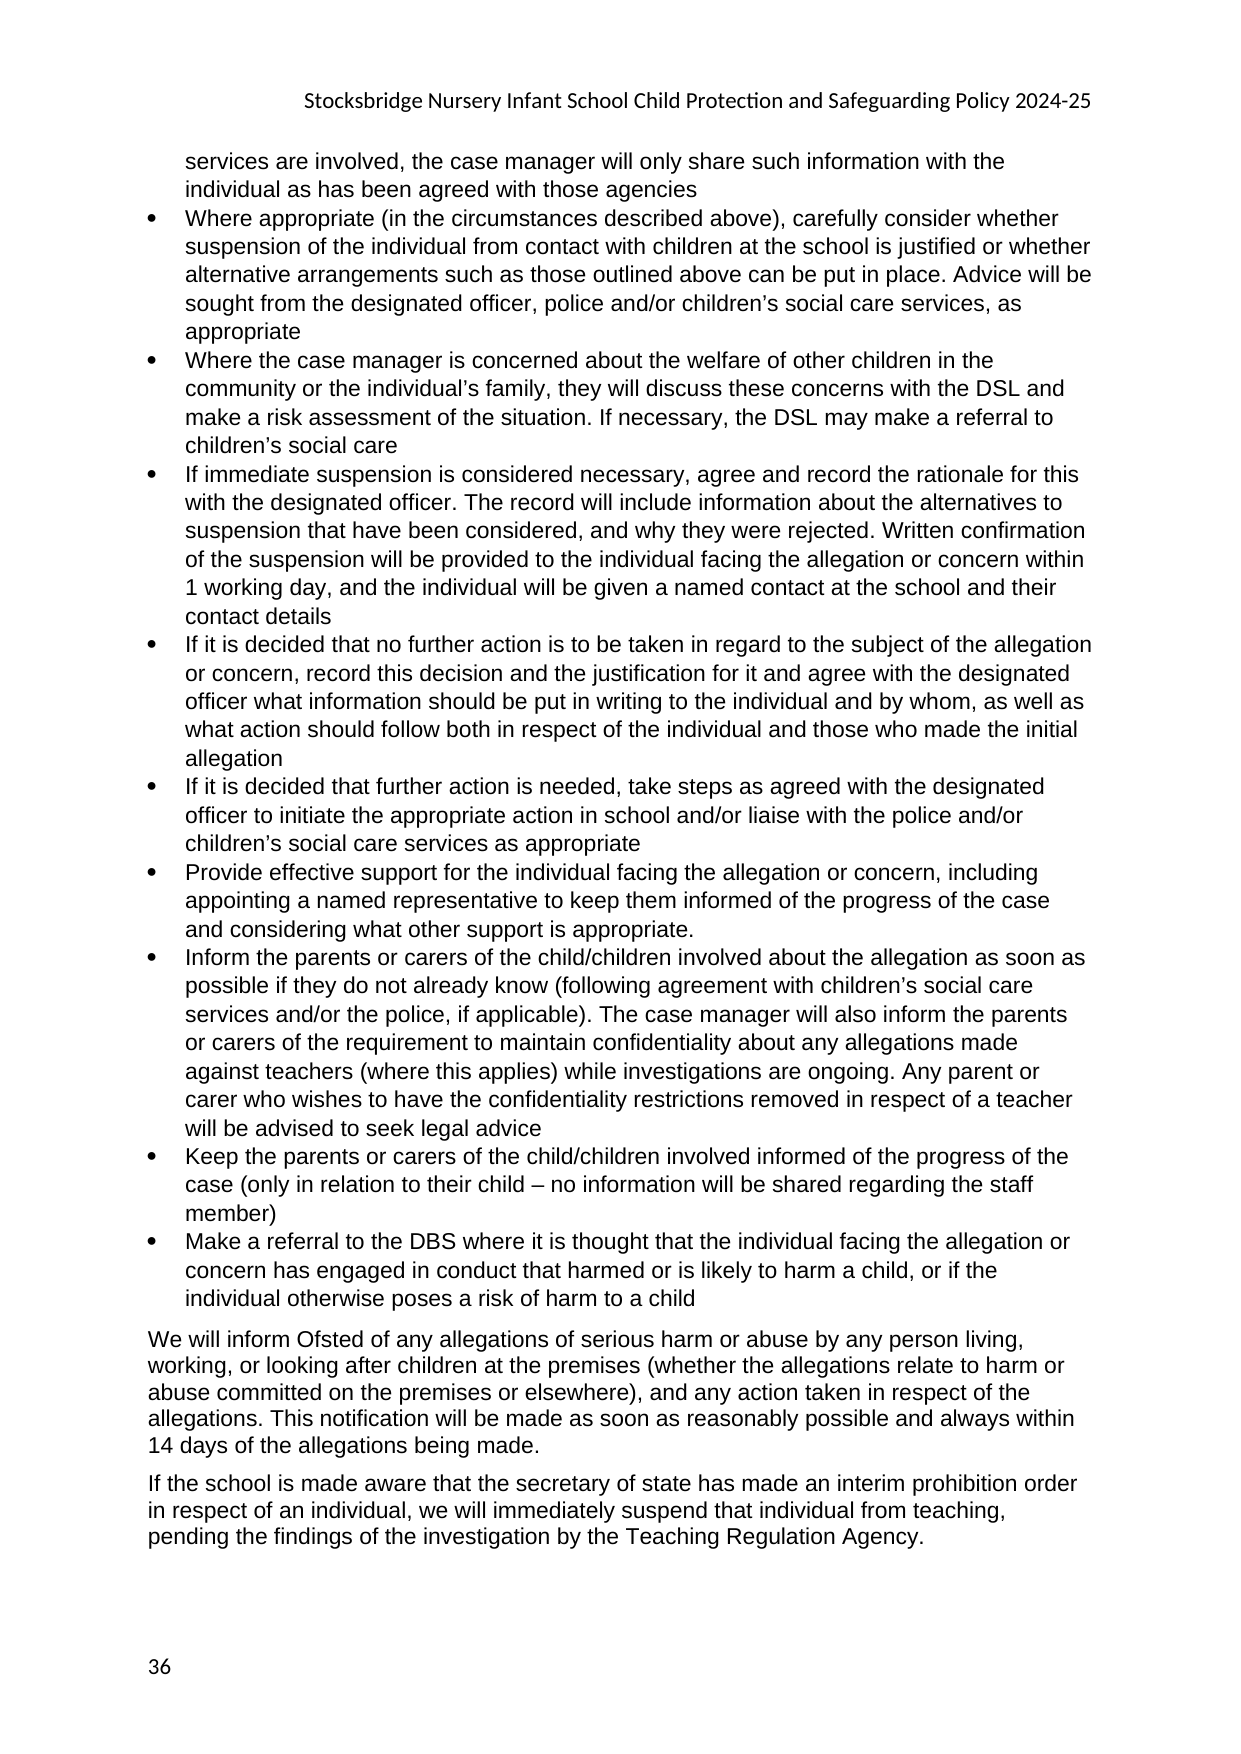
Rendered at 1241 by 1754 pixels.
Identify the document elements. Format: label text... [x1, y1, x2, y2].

text Where appropriate (in the circumstances described above), carefully consider whether suspension of the individual from contact with children at the school is justified or whether alternative arrangements such as those outlined above can be put in place. Advice will be sought from the designated officer, police and/or children’s social care services, as appropriate [148, 204, 1092, 345]
text If it is decided that no further action is to be taken in regard to the subject of the allegation or concern, record this decision and the justification for it and agree with the designated officer what information should be put in writing to the individual and by whom, as well as what action should follow both in respect of the individual and those who made the initial allegation [148, 631, 1092, 771]
text Keep the parents or carers of the child/children involved informed of the progress of the case (only in relation to their child – no information will be shared regarding the staff member) [148, 1143, 1092, 1226]
text Where the case manager is concerned about the welfare of other children in the community or the individual’s family, they will discuss these concerns with the DSL and make a risk assessment of the situation. If necessary, the DSL may make a referral to children’s social care [148, 347, 1092, 458]
text Provide effective support for the individual facing the allegation or concern, including appointing a named representative to keep them informed of the progress of the case and considering what other support is appropriate. [148, 859, 1092, 942]
text Make a referral to the DBS where it is thought that the individual facing the allegation or concern has engaged in conduct that harmed or is likely to harm a child, or if the individual otherwise poses a risk of harm to a child [148, 1228, 1092, 1312]
text Inform the parents or carers of the child/children involved about the allegation as soon as possible if they do not already know (following agreement with children’s social care services and/or the police, if applicable). The case manager will also inform the parents or carers of the requirement to maintain confidentiality about any allegations made against teachers (where this applies) while investigations are ongoing. Any parent or carer who wishes to have the confidentiality restrictions removed in respect of a teacher will be advised to seek legal advice [148, 944, 1092, 1141]
text If the school is made aware that the secretary of state has made an interim prohibition order in respect of an individual, we will immediately suspend that individual from teaching, pending the findings of the investigation by the Teaching Regulation Agency. [148, 1470, 1092, 1549]
text We will inform Ofsted of any allegations of serious harm or abuse by any person living, working, or looking after children at the premises (whether the allegations relate to harm or abuse committed on the premises or elsewhere), and any action taken in respect of the allegations. This notification will be made as soon as reasonably possible and always within 14 days of the allegations being made. [148, 1326, 1092, 1458]
text If immediate suspension is considered necessary, agree and record the rationale for this with the designated officer. The record will include information about the alternatives to suspension that have been considered, and why they were rejected. Written confirmation of the suspension will be provided to the individual facing the allegation or concern within 1 working day, and the individual will be given a named contact at the school and their contact details [148, 461, 1092, 629]
text If it is decided that further action is needed, take steps as agreed with the designated officer to initiate the appropriate action in school and/or liaise with the police and/or children’s social care services as appropriate [148, 773, 1092, 857]
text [148, 148, 1092, 202]
